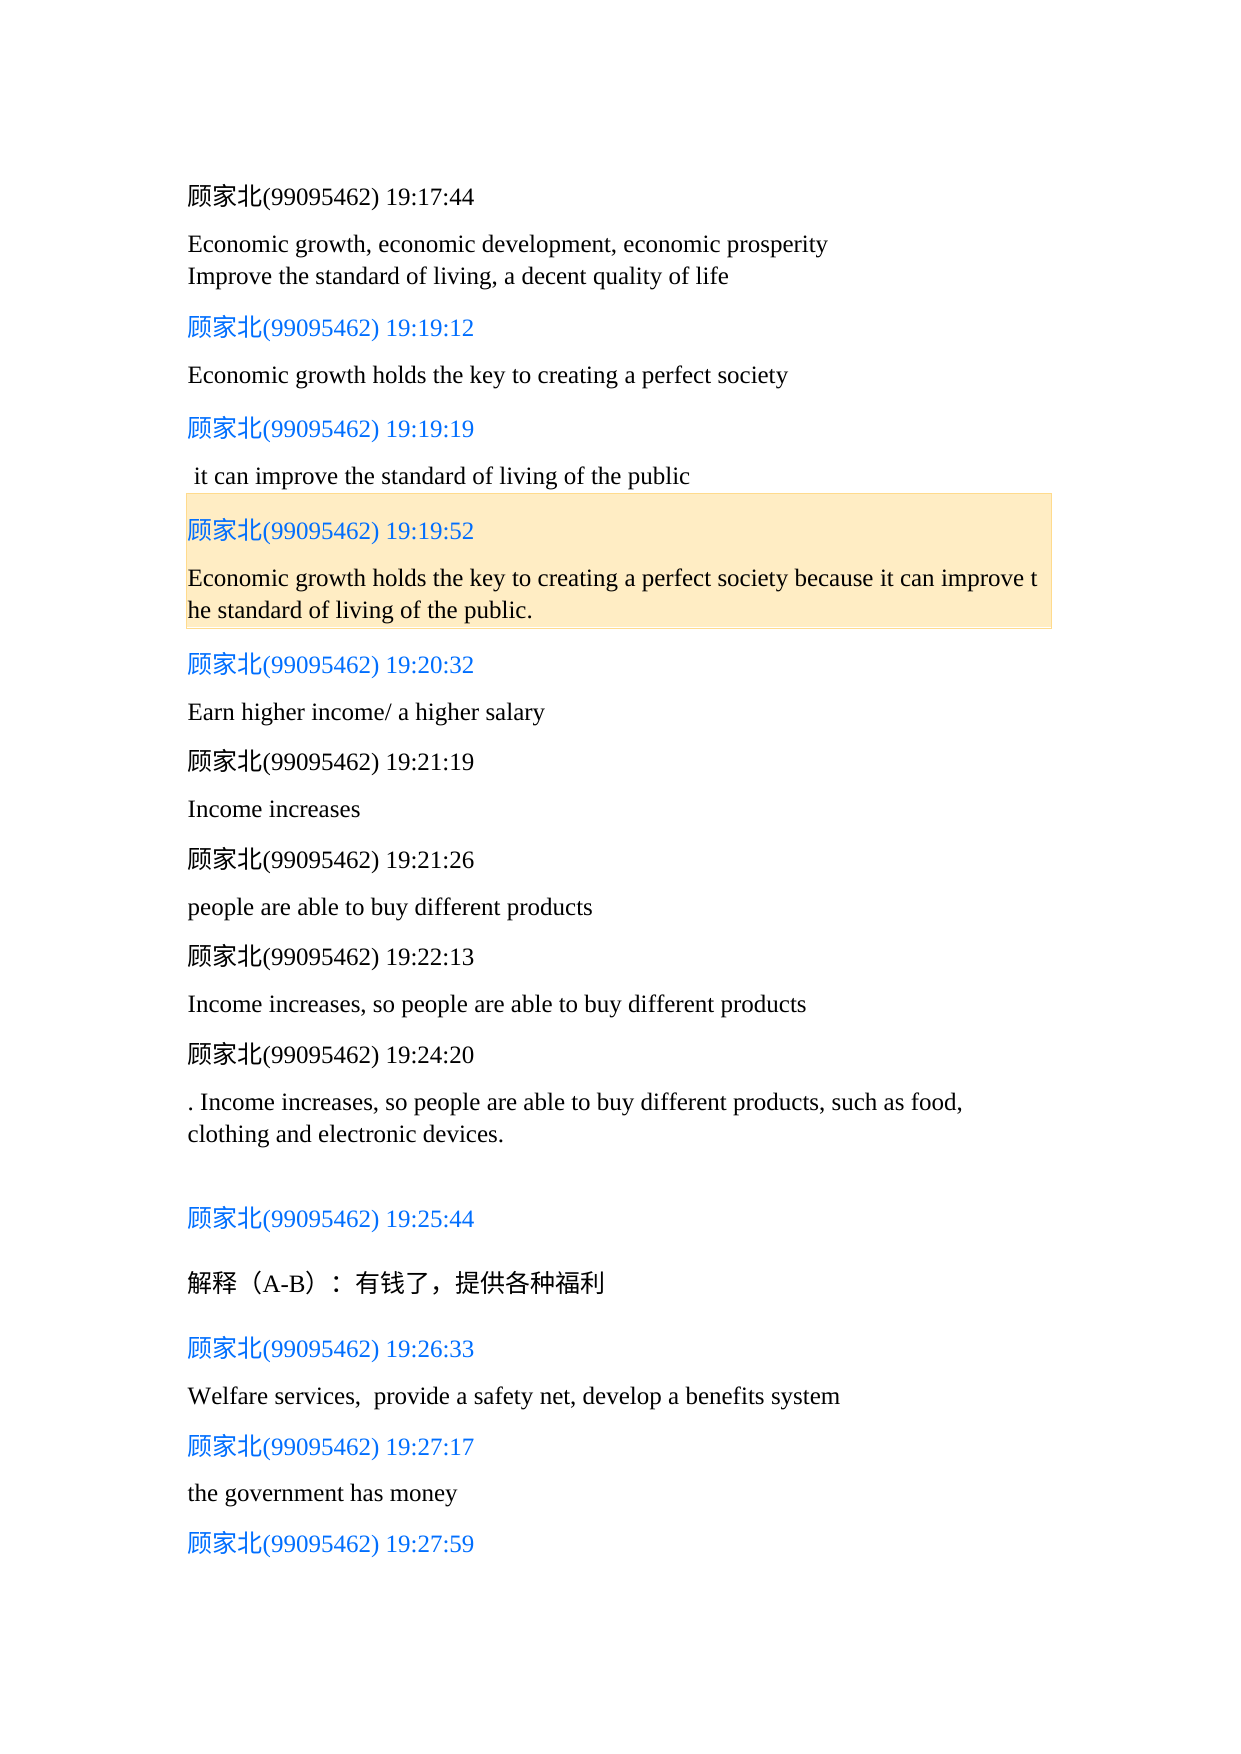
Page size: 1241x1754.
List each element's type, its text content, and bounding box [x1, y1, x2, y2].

text Economic growth, economic development, economic prosperity [187, 227, 1053, 259]
table_header 顾家北(99095462) 19:19:12 Economic growth holds the key to creating a perfect society [186, 292, 1051, 393]
text Welfare services, provide a safety net, develop a benefits system [187, 1379, 1053, 1412]
text 顾家北(99095462) 19:27:59 [187, 1509, 1053, 1574]
text 顾家北(99095462) 19:25:44 [187, 1184, 1053, 1249]
text 解释（A-B）：有钱了，提供各种福利 [187, 1249, 1053, 1314]
text 顾家北(99095462) 19:26:33 [187, 1314, 1053, 1379]
text Improve the standard of living, a decent quality of life [187, 259, 1053, 292]
table_cell 顾家北(99095462) 19:19:52 Economic growth holds the key to creating a perfect society because it can improve the standard of living of the public. [187, 494, 1051, 627]
text 顾家北(99095462) 19:17:44 [187, 162, 1053, 227]
table_cell 顾家北(99095462) 19:19:19 it can improve the standard of living of the public [186, 393, 1051, 493]
text 顾家北(99095462) 19:27:17 [187, 1412, 1053, 1477]
text the government has money [187, 1477, 1053, 1509]
table_cell 顾家北(99095462) 19:20:32 Earn higher income/ a higher salary 顾家北(99095462) 19:21:19 Income increases 顾家北(99095462) 19:21:26 people are able to buy different products 顾家北(99095462) 19:22:13 Income increases, so people are able to buy different products 顾家北(99095462) 19:24:20 . Income increases, so people are able to buy different products, such as food, clothing and electronic devices. [186, 629, 1051, 1184]
